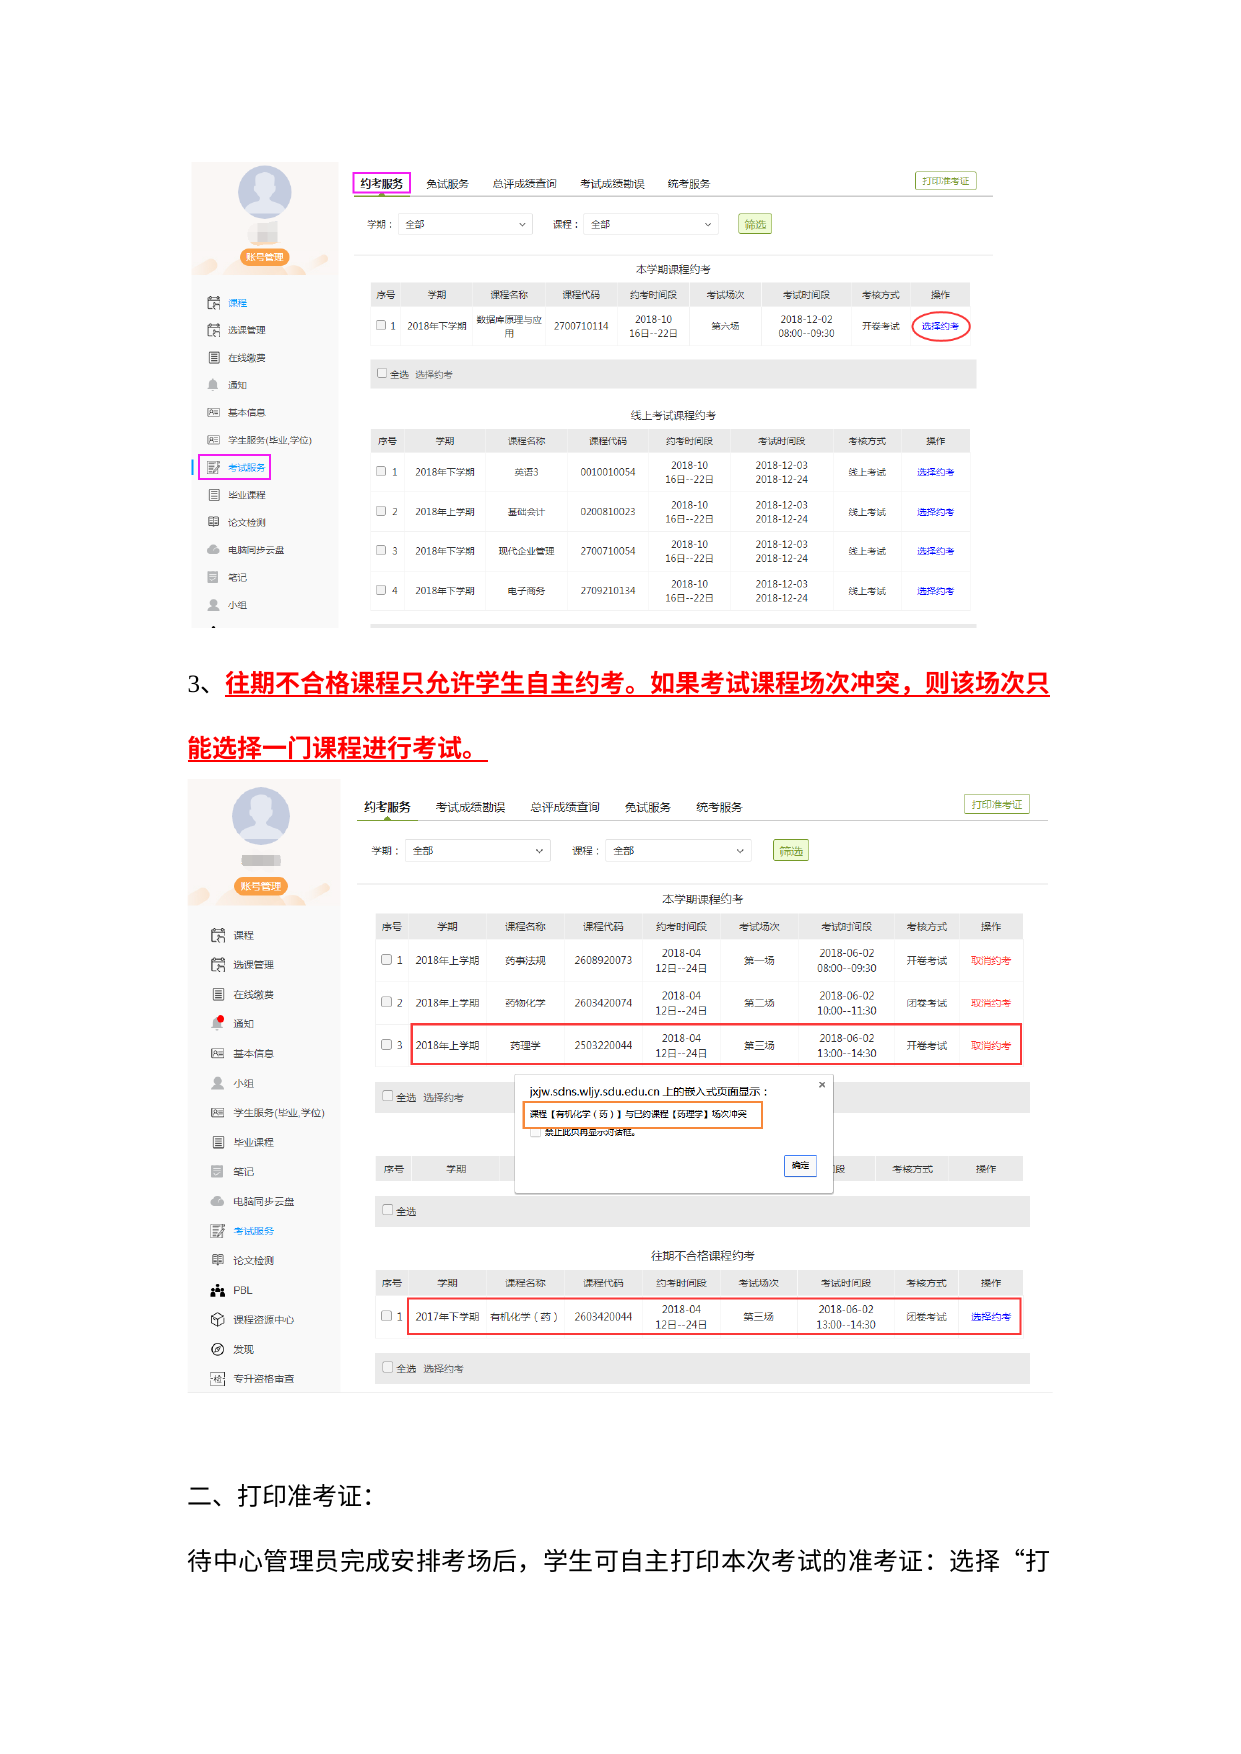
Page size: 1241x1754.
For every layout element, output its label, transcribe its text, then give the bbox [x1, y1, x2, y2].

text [187, 1527, 1053, 1592]
picture [187, 779, 1053, 1393]
text 二、打印准考证： [187, 1462, 1053, 1527]
text 3、往期不合格课程只允许学生自主约考。如果考试课程场次冲突，则该场次只能选择一门课程进行考试。 [187, 649, 1053, 779]
picture [187, 162, 1053, 628]
